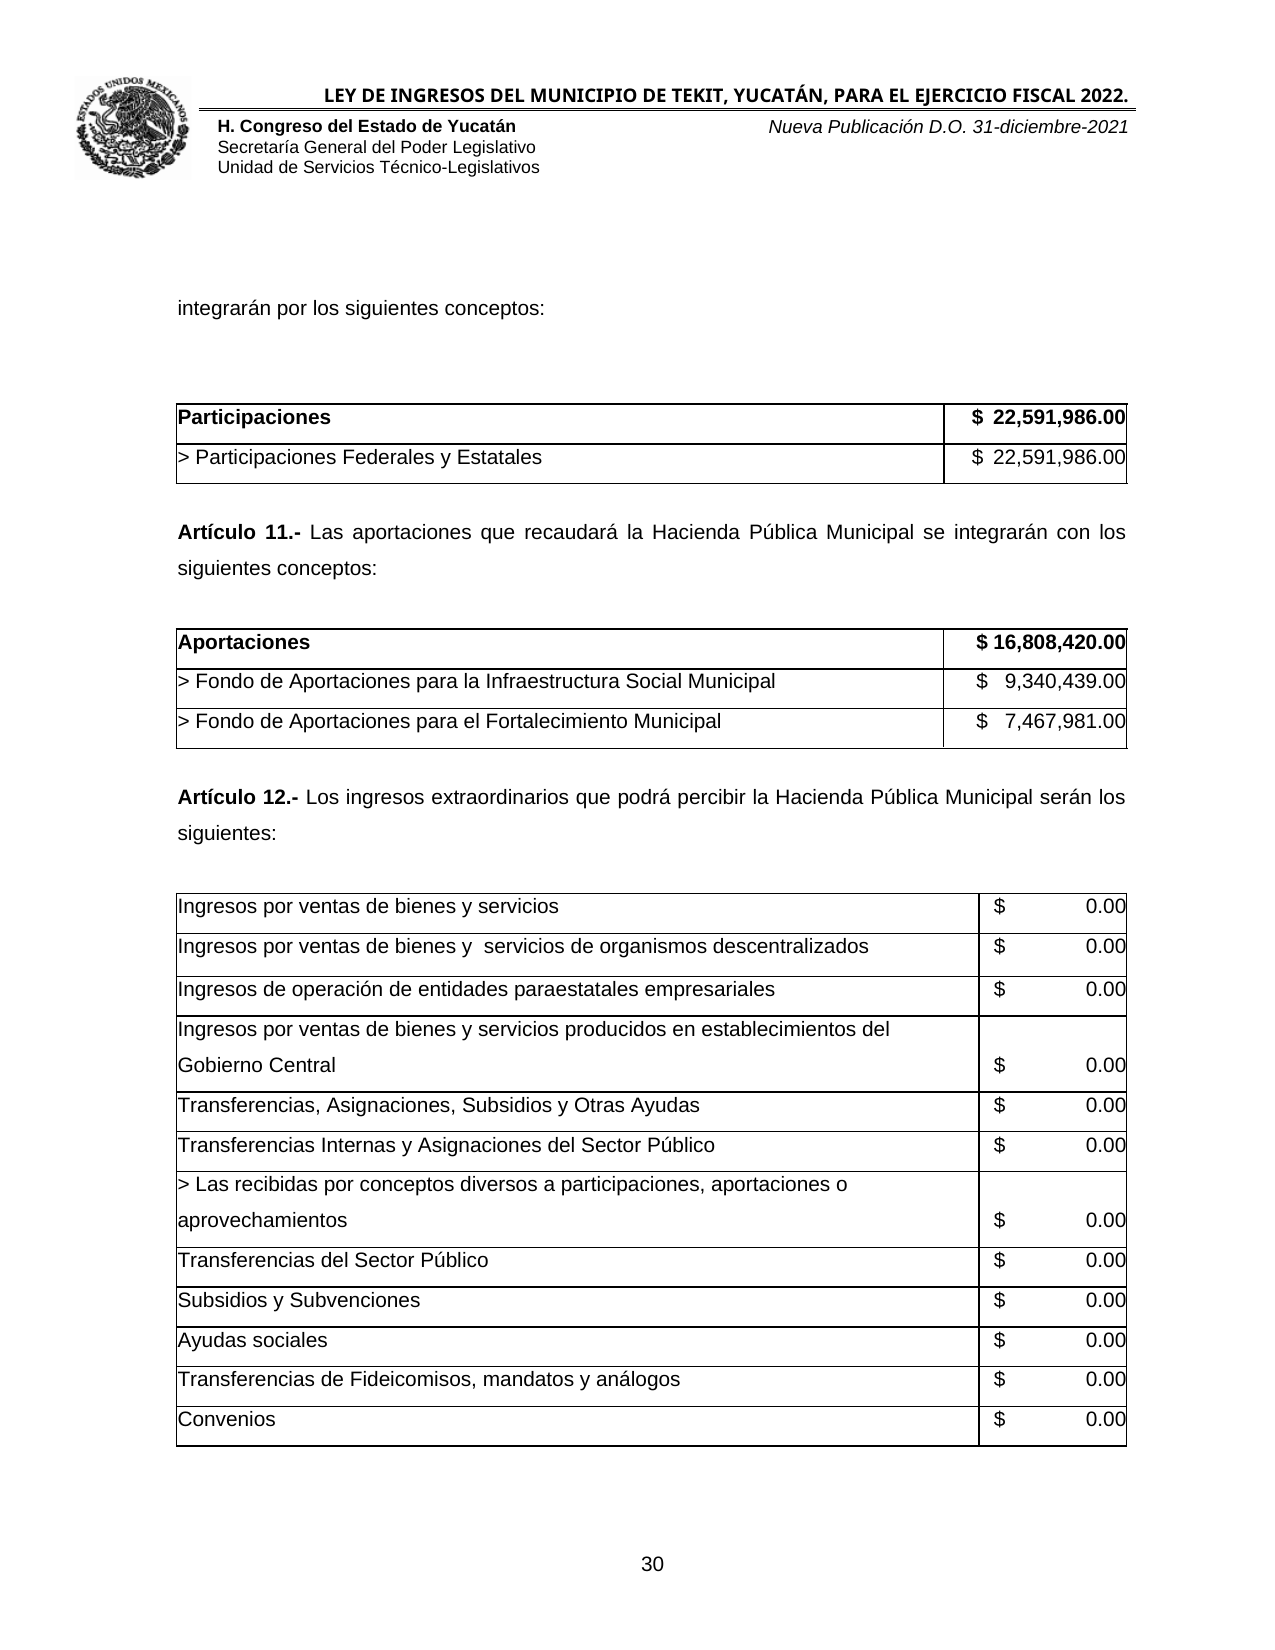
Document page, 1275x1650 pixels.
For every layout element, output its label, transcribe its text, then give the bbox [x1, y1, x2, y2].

table_cell $ [944, 670, 988, 708]
table_cell 0.00 [1006, 977, 1126, 1015]
table_header $ [945, 405, 984, 443]
table_cell 0.00 [1006, 1288, 1126, 1326]
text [177, 295, 1127, 319]
table_cell $ [944, 709, 988, 747]
table_cell $ [980, 1093, 1006, 1131]
table_cell Ingresos de operación de entidades paraestatales empresariales [177, 977, 978, 1015]
table_cell $ [980, 1407, 1006, 1445]
table_header 0.00 [1006, 894, 1126, 932]
text Artículo 11.- Las aportaciones que recaudará la Hacienda Pública Municipal se integrarán con los siguientes conceptos: [177, 520, 1127, 580]
table_cell $ [980, 1328, 1006, 1366]
table_cell $ [980, 977, 1006, 1015]
table_cell 0.00 [1006, 1367, 1126, 1406]
table_header $ [980, 894, 1006, 932]
table_header 16,808,420.00 [988, 630, 1126, 668]
table_header Ingresos por ventas de bienes y servicios [177, 894, 978, 932]
table_cell > Fondo de Aportaciones para el Fortalecimiento Municipal [177, 709, 943, 747]
table_cell 7,467,981.00 [988, 709, 1126, 747]
text Artículo 12.- Los ingresos extraordinarios que podrá percibir la Hacienda Pública Municipal serán los siguientes: [177, 785, 1127, 845]
table_cell 0.00 [1006, 934, 1126, 976]
table_cell $ [980, 1288, 1006, 1326]
table_cell 0.00 [1006, 1017, 1126, 1091]
table_cell > Las recibidas por conceptos diversos a participaciones, aportaciones o aprovechamientos [177, 1172, 978, 1246]
table_header 22,591,986.00 [984, 405, 1126, 443]
table_cell 0.00 [1006, 1407, 1126, 1445]
table_cell $ [980, 1017, 1006, 1091]
table_cell 0.00 [1006, 1248, 1126, 1286]
table_cell Transferencias de Fideicomisos, mandatos y análogos [177, 1367, 978, 1406]
table_cell $ [980, 1172, 1006, 1246]
table_cell Convenios [177, 1407, 978, 1445]
table_cell Transferencias, Asignaciones, Subsidios y Otras Ayudas [177, 1093, 978, 1131]
table_cell $ [945, 445, 984, 483]
table_cell 9,340,439.00 [988, 670, 1126, 708]
table_cell 0.00 [1006, 1172, 1126, 1246]
table_cell $ [980, 934, 1006, 976]
table_cell > Fondo de Aportaciones para la Infraestructura Social Municipal [177, 670, 943, 708]
table_cell Ayudas sociales [177, 1328, 978, 1366]
table_cell 0.00 [1006, 1132, 1126, 1171]
table_cell $ [980, 1132, 1006, 1171]
table_cell Subsidios y Subvenciones [177, 1288, 978, 1326]
table_cell > Participaciones Federales y Estatales [177, 445, 943, 483]
table_cell $ [980, 1367, 1006, 1406]
table_cell 0.00 [1006, 1093, 1126, 1131]
table_cell Ingresos por ventas de bienes y servicios de organismos descentralizados [177, 934, 978, 976]
table_header Participaciones [177, 405, 943, 443]
table_header $ [944, 630, 988, 668]
table_cell 0.00 [1006, 1328, 1126, 1366]
table_cell Transferencias Internas y Asignaciones del Sector Público [177, 1132, 978, 1171]
table_cell 22,591,986.00 [984, 445, 1126, 483]
table_cell Ingresos por ventas de bienes y servicios producidos en establecimientos del Gobierno Central [177, 1017, 978, 1091]
table_cell Transferencias del Sector Público [177, 1248, 978, 1286]
table_cell $ [980, 1248, 1006, 1286]
table_header Aportaciones [177, 630, 943, 668]
